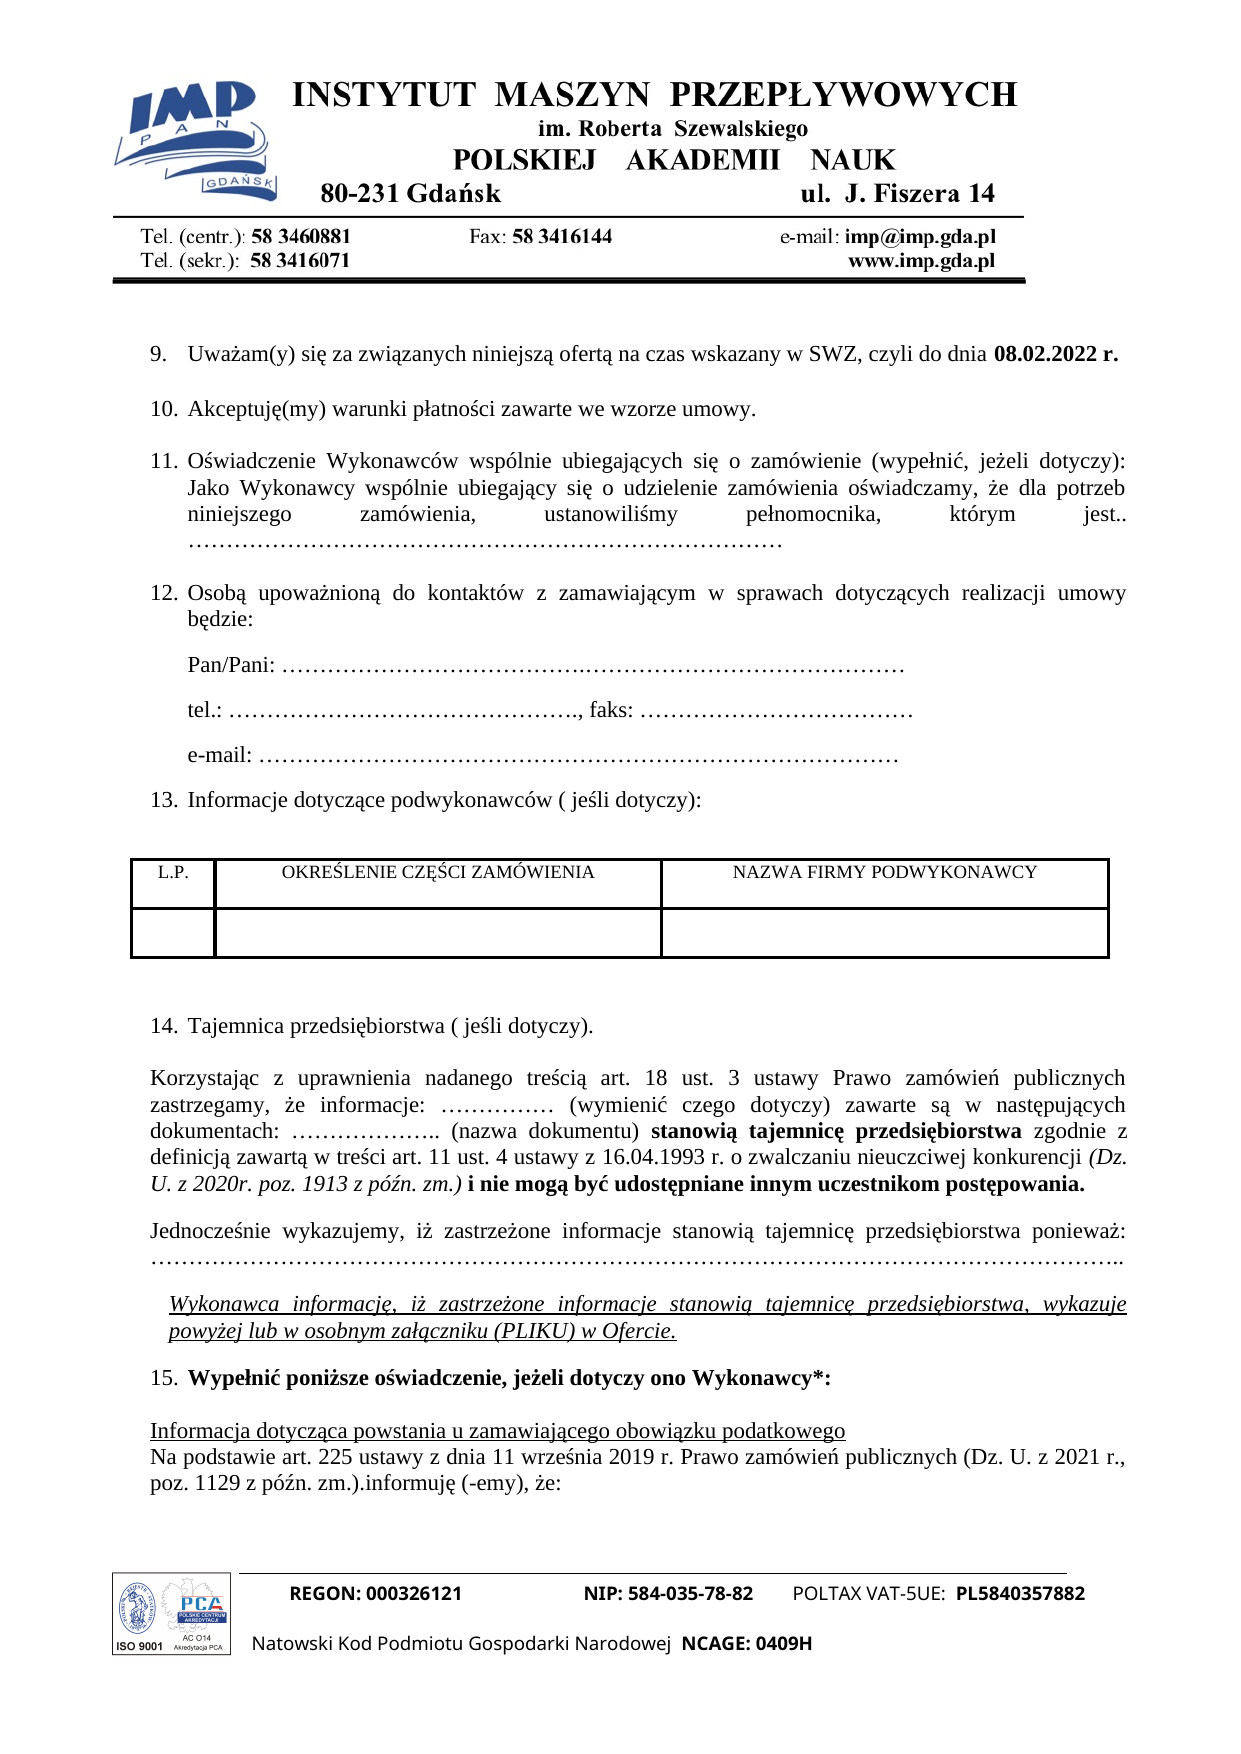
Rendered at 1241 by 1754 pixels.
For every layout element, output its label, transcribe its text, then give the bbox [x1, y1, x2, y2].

list Uważam(y) się za związanych niniejszą ofertą na czas wskazany w SWZ, czyli do dnia 08.02.2022 r. [150, 339, 1128, 366]
table_cell [663, 910, 1107, 956]
picture [112, 1567, 231, 1663]
list Akceptuję(my) warunki płatności zawarte we wzorze umowy. [150, 395, 1128, 421]
table_header OKREŚLENIE CZĘŚCI ZAMÓWIENIA [217, 861, 660, 907]
text Jednocześnie wykazujemy, iż zastrzeżone informacje stanowią tajemnicę przedsiębiorstwa ponieważ: ……………………………………………………………………………………………………………….. [150, 1217, 1128, 1270]
table_cell [133, 910, 213, 956]
text Wykonawca informację, iż zastrzeżone informacje stanowią tajemnicę przedsiębiorstwa, wykazuje powyżej lub w osobnym załączniku (PLIKU) w Ofercie. [169, 1291, 1128, 1343]
list Tajemnica przedsiębiorstwa ( jeśli dotyczy). [150, 1012, 1128, 1038]
text Pan/Pani: ………………………………….…………………………………… [187, 651, 1128, 677]
text tel.: ………………………………………., faks: ……………………………… [187, 696, 1128, 722]
list Osobą upoważnioną do kontaktów z zamawiającym w sprawach dotyczących realizacji umowy będzie: [150, 579, 1128, 632]
text Na podstawie art. 225 ustawy z dnia 11 września 2019 r. Prawo zamówień publicznych (Dz. U. z 2021 r., poz. 1129 z późn. zm.).informuję (-emy), że: [150, 1443, 1128, 1496]
table_header NAZWA FIRMY PODWYKONAWCY [663, 861, 1107, 907]
list Oświadczenie Wykonawców wspólnie ubiegających się o zamówienie (wypełnić, jeżeli dotyczy): Jako Wykonawcy wspólnie ubiegający się o udzielenie zamówienia oświadczamy, że dla potrzeb niniejszego zamówienia, ustanowiliśmy pełnomocnika, którym jest..…………………………………………………………………… [150, 447, 1128, 553]
picture [112, 73, 1057, 315]
list Wypełnić poniższe oświadczenie, jeżeli dotyczy ono Wykonawcy*: [150, 1364, 1128, 1390]
text Informacja dotycząca powstania u zamawiającego obowiązku podatkowego [112, 1417, 1128, 1443]
table_cell [217, 910, 660, 956]
table_header L.P. [133, 861, 213, 907]
text Korzystając z uprawnienia nadanego treścią art. 18 ust. 3 ustawy Prawo zamówień publicznych zastrzegamy, że informacje: …………… (wymienić czego dotyczy) zawarte są w następujących dokumentach: ……………….. (nazwa dokumentu) stanowią tajemnicę przedsiębiorstwa zgodnie z definicją zawartą w treści art. 11 ust. 4 ustawy z 16.04.1993 r. o zwalczaniu nieuczciwej konkurencji (Dz. U. z 2020r. poz. 1913 z późn. zm.) i nie mogą być udostępniane innym uczestnikom postępowania. [150, 1064, 1128, 1196]
text e-mail: ………………………………………………………………………… [187, 741, 1128, 767]
list Informacje dotyczące podwykonawców ( jeśli dotyczy): [150, 786, 1128, 812]
